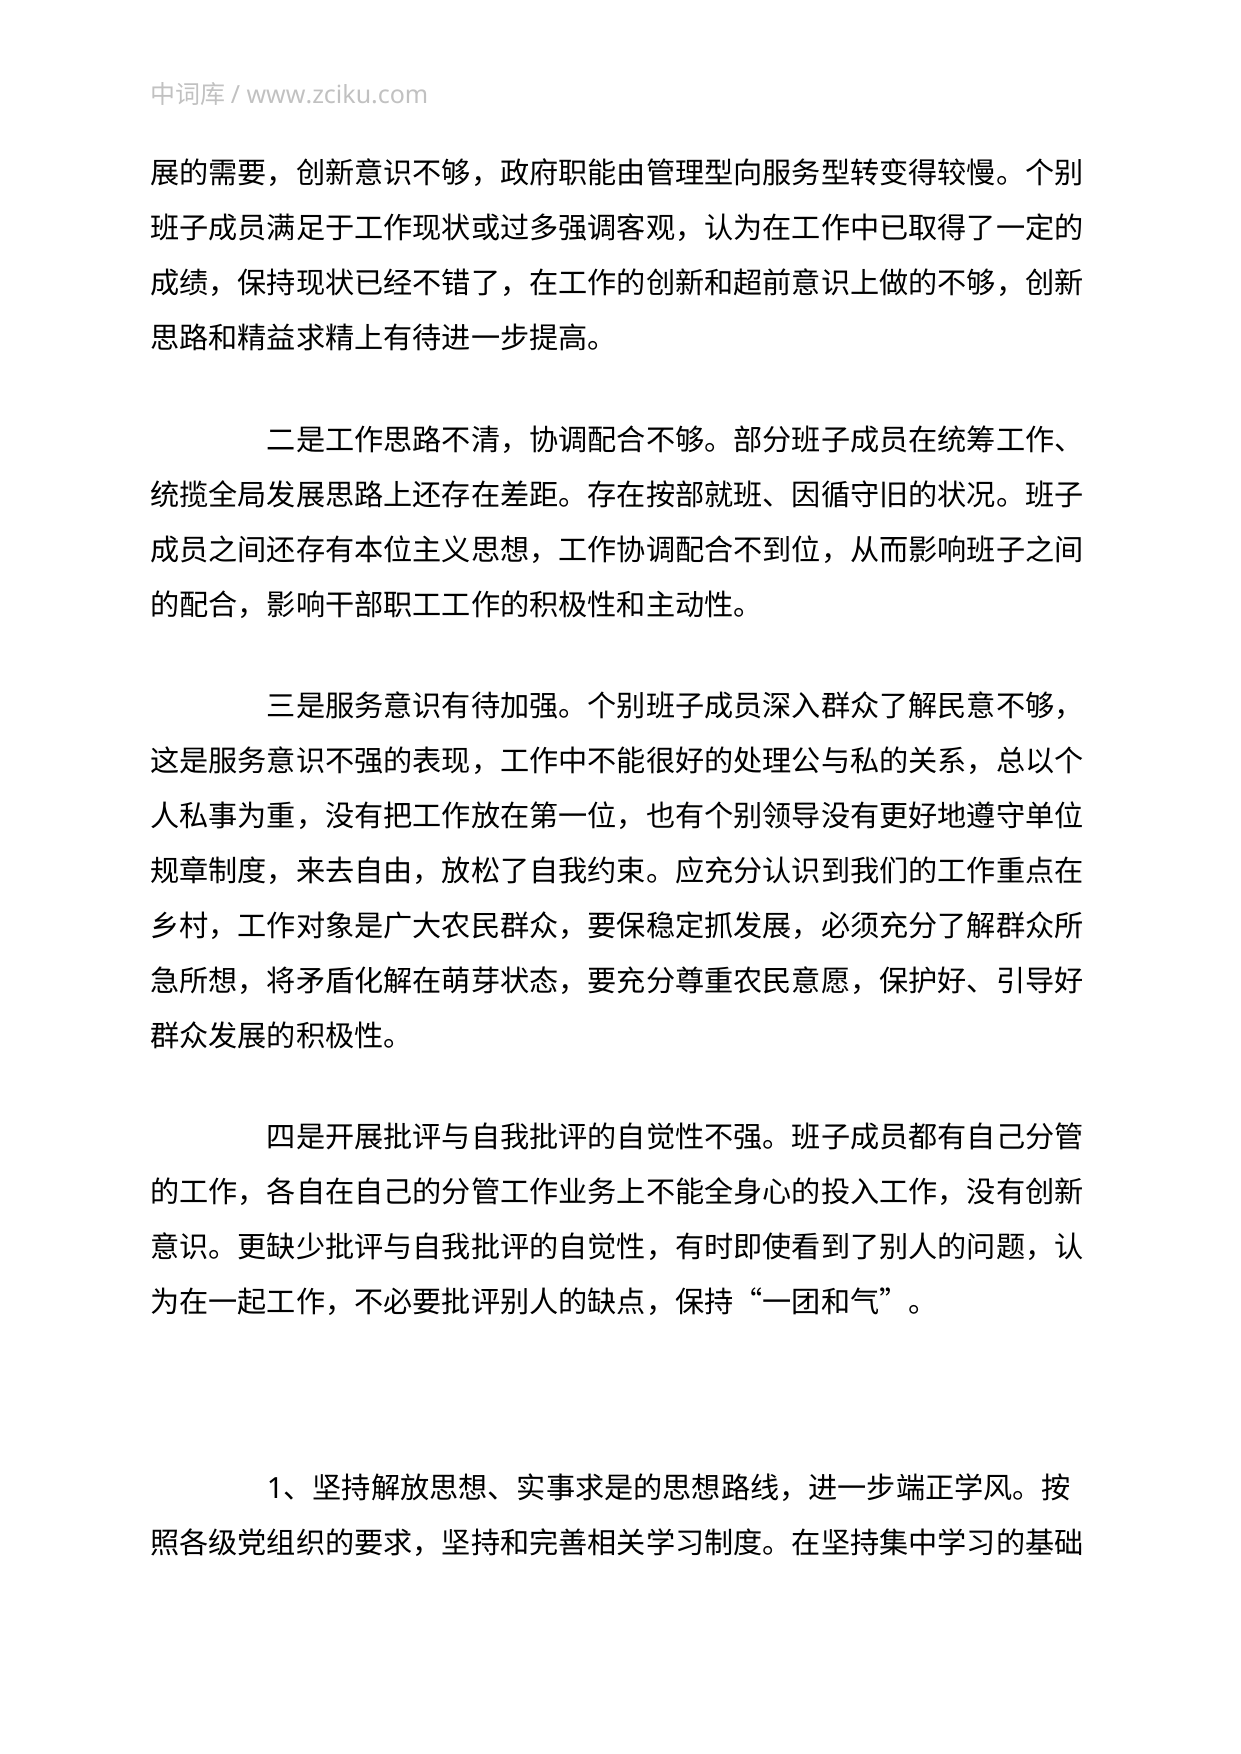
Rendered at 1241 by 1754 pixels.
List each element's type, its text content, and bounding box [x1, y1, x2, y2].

text 三是服务意识有待加强。个别班子成员深入群众了解民意不够，这是服务意识不强的表现，工作中不能很好的处理公与私的关系，总以个人私事为重，没有把工作放在第一位，也有个别领导没有更好地遵守单位规章制度，来去自由，放松了自我约束。应充分认识到我们的工作重点在乡村，工作对象是广大农民群众，要保稳定抓发展，必须充分了解群众所急所想，将矛盾化解在萌芽状态，要充分尊重农民意愿，保护好、引导好群众发展的积极性。 [150, 683, 1090, 1054]
text 二是工作思路不清，协调配合不够。部分班子成员在统筹工作、统揽全局发展思路上还存在差距。存在按部就班、因循守旧的状况。班子成员之间还存有本位主义思想，工作协调配合不到位，从而影响班子之间的配合，影响干部职工工作的积极性和主动性。 [150, 416, 1090, 623]
text 四是开展批评与自我批评的自觉性不强。班子成员都有自己分管的工作，各自在自己的分管工作业务上不能全身心的投入工作，没有创新意识。更缺少批评与自我批评的自觉性，有时即使看到了别人的问题，认为在一起工作，不必要批评别人的缺点，保持“一团和气”。 [150, 1114, 1090, 1321]
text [150, 150, 1090, 357]
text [150, 1465, 1090, 1562]
